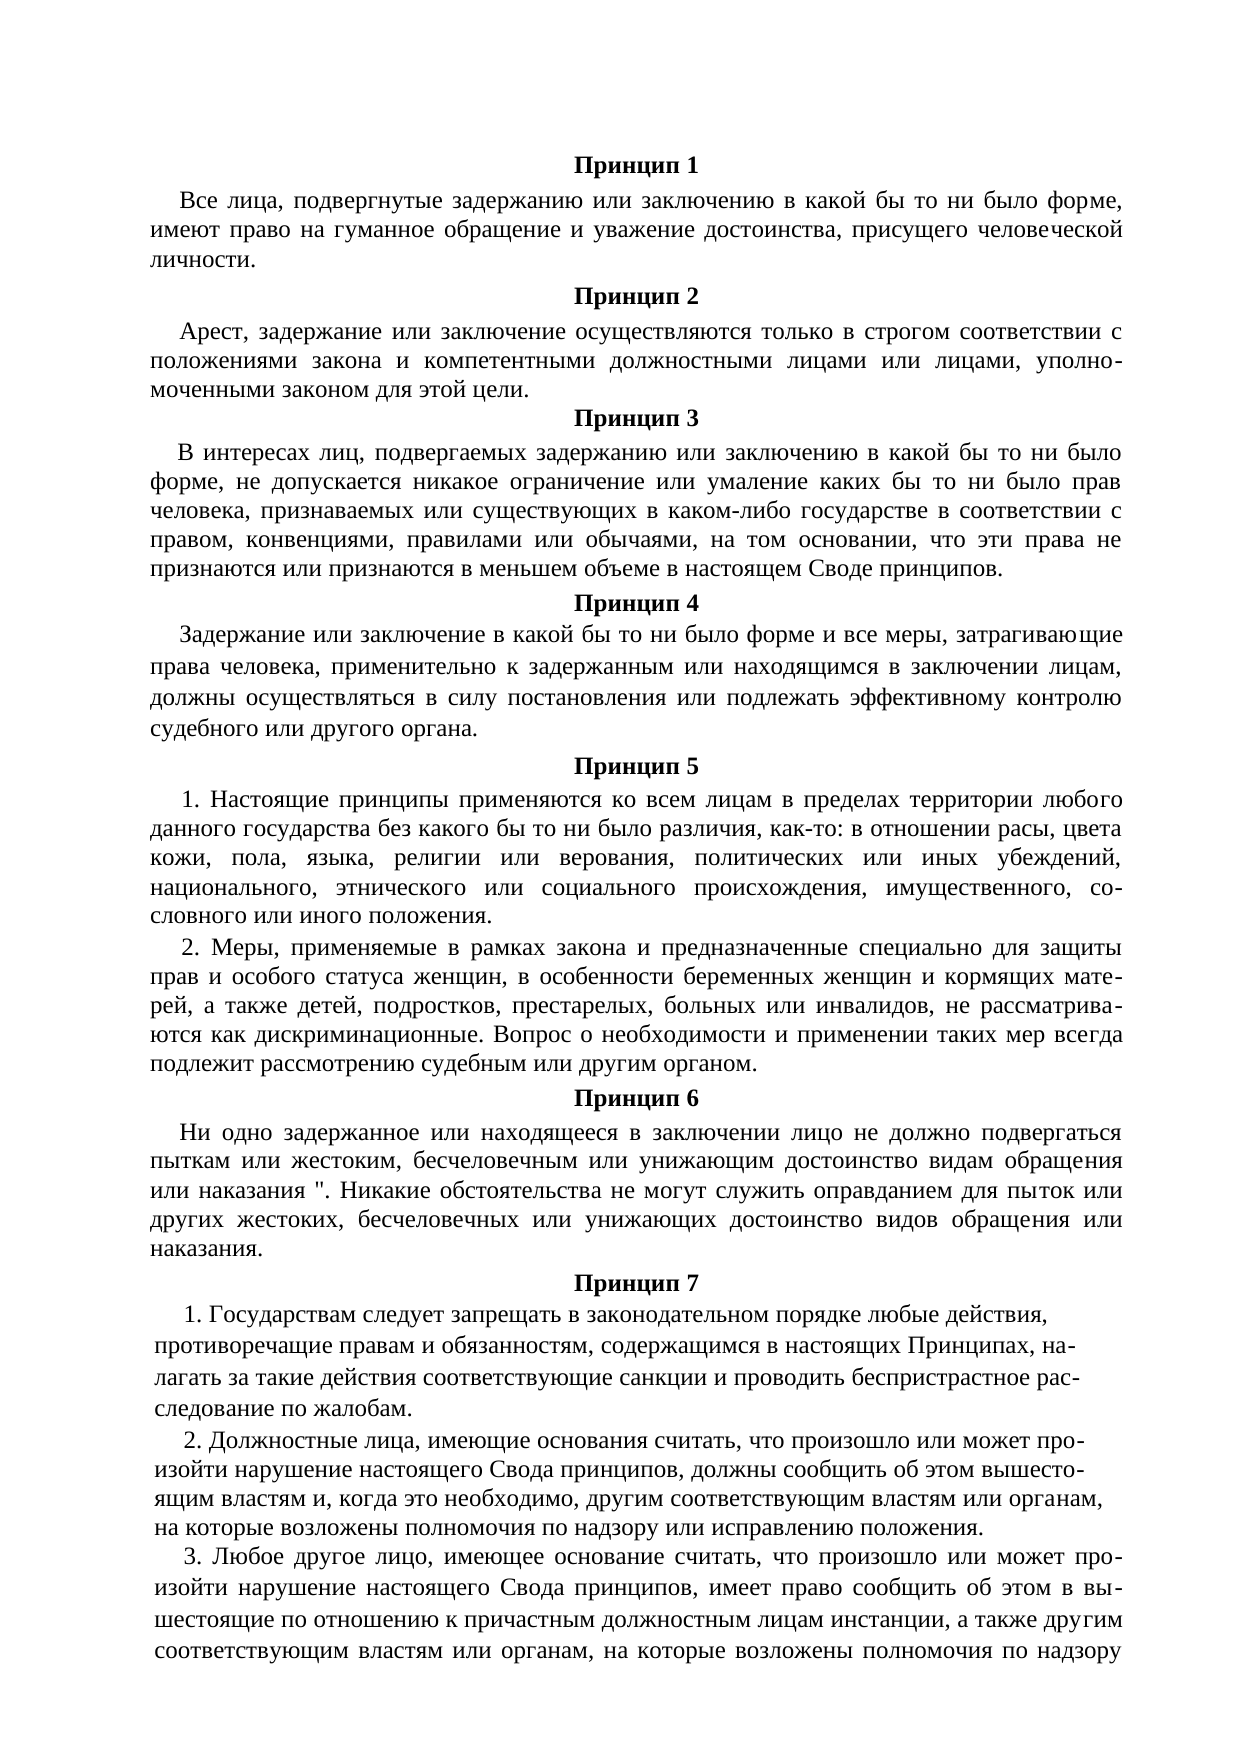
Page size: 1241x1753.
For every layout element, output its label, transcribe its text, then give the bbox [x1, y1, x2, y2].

text Принцип 6 [150, 1083, 1123, 1112]
text 1. Настоящие принципы применяются ко всем лицам в пределах территории любого данного государства без какого бы то ни было различия, как-то: в отношении расы, цвета кожи, пола, языка, религии или верования, политических или иных убеждений, национального, этнического или социального происхождения, имущественного, сословного или иного положения. [150, 784, 1123, 929]
text Задержание или заключение в какой бы то ни было форме и все меры, затрагивающие права человека, применительно к задержанным или находящимся в заключении лицам, должны осуществляться в силу постановления или подлежать эффективному контролю судебного или другого органа. [150, 619, 1123, 742]
text Принцип 7 [150, 1268, 1123, 1297]
text 1. Государствам следует запрещать в законодательном порядке любые действия, противоречащие правам и обязанностям, содержащимся в настоящих Принципах, налагать за такие действия соответствующие санкции и проводить беспристрастное расследование по жалобам. [154, 1299, 1123, 1422]
text Принцип 2 [150, 281, 1123, 310]
text Принцип 4 [150, 588, 1123, 617]
text Ни одно задержанное или находящееся в заключении лицо не должно подвергаться пыткам или жестоким, бесчеловечным или унижающим достоинство видам обращения или наказания ". Никакие обстоятельства не могут служить оправданием для пыток или других жестоких, бесчеловечных или унижающих достоинство видов обращения или наказания. [150, 1116, 1123, 1262]
text Все лица, подвергнутые задержанию или заключению в какой бы то ни было форме, имеют право на гуманное обращение и уважение достоинства, присущего человеческой личности. [150, 185, 1123, 272]
text 2. Должностные лица, имеющие основания считать, что произошло или может произойти нарушение настоящего Свода принципов, должны сообщить об этом вышестоящим властям и, когда это необходимо, другим соответствующим властям или органам, на которые возложены полномочия по надзору или исправлению положения. [154, 1424, 1123, 1541]
text Арест, задержание или заключение осуществляются только в строгом соответствии с положениями закона и компетентными должностными лицами или лицами, уполномоченными законом для этой цели. [150, 316, 1123, 403]
text Принцип 5 [150, 751, 1123, 780]
text 2. Меры, применяемые в рамках закона и предназначенные специально для защиты прав и особого статуса женщин, в особенности беременных женщин и кормящих матерей, а также детей, подростков, престарелых, больных или инвалидов, не рассматриваются как дискриминационные. Вопрос о необходимости и применении таких мер всегда подлежит рассмотрению судебным или другим органом. [150, 932, 1123, 1077]
text В интересах лиц, подвергаемых задержанию или заключению в какой бы то ни было форме, не допускается никакое ограничение или умаление каких бы то ни было прав человека, признаваемых или существующих в каком-либо государстве в соответствии с правом, конвенциями, правилами или обычаями, на том основании, что эти права не признаются или признаются в меньшем объеме в настоящем Своде принципов. [150, 437, 1123, 582]
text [154, 1541, 1123, 1664]
text Принцип 1 [150, 150, 1123, 179]
text Принцип 3 [150, 403, 1123, 432]
